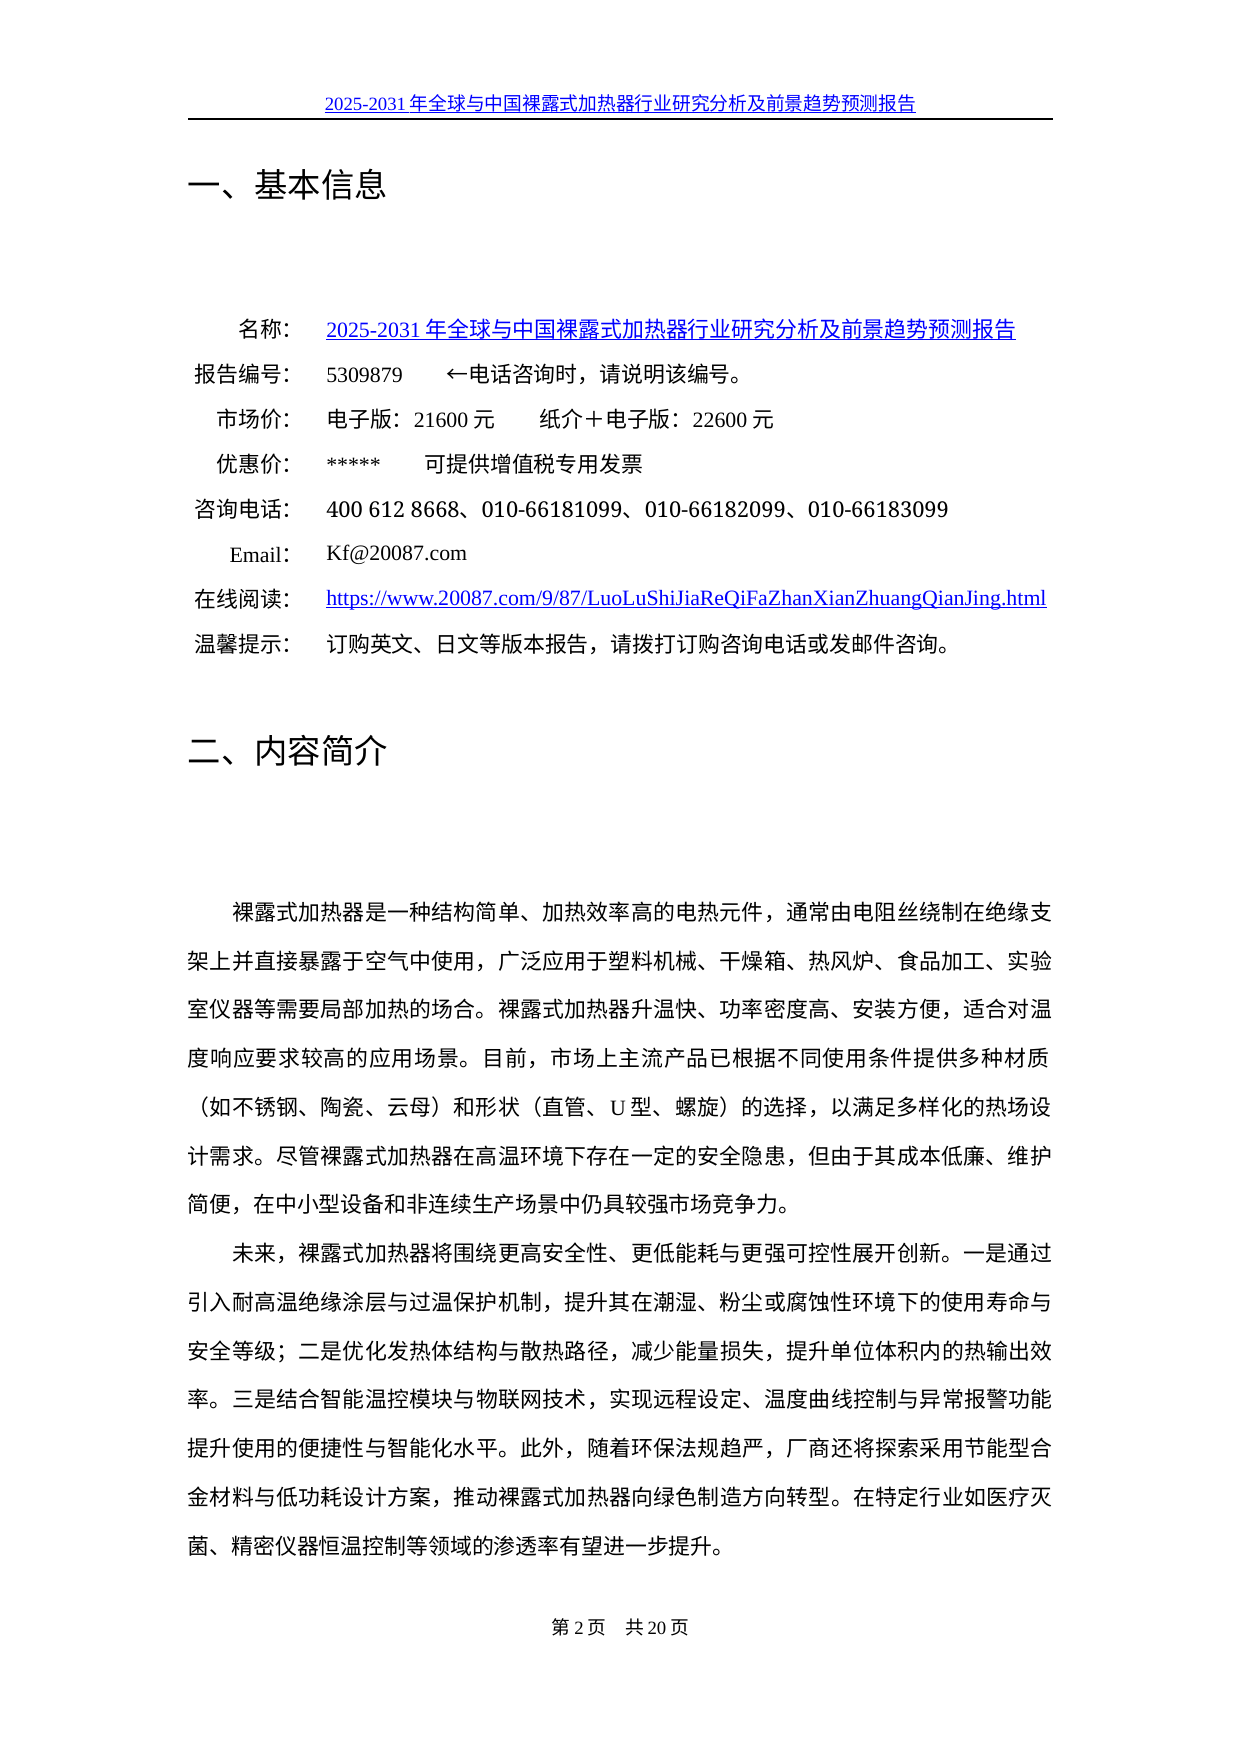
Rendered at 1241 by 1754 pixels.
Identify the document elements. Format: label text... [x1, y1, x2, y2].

table_cell 5309879 ←电话咨询时，请说明该编号。 [315, 357, 1073, 402]
table_cell 报告编号： [167, 357, 315, 402]
table_header 名称： [167, 312, 315, 357]
table_cell Email： [167, 537, 315, 582]
table_cell 咨询电话： [167, 492, 315, 537]
table_cell 订购英文、日文等版本报告，请拨打订购咨询电话或发邮件咨询。 [315, 627, 1073, 672]
table_cell 市场价： [167, 402, 315, 447]
table_cell [315, 582, 1073, 627]
table_header 2025-2031年全球与中国裸露式加热器行业研究分析及前景趋势预测报告 [315, 312, 1073, 357]
title 一、基本信息 [187, 150, 1053, 215]
table_cell 在线阅读： [167, 582, 315, 627]
table_cell 温馨提示： [167, 627, 315, 672]
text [187, 894, 1053, 1561]
table_cell ***** 可提供增值税专用发票 [315, 447, 1073, 492]
table_cell 优惠价： [167, 447, 315, 492]
table_cell Kf@20087.com [315, 537, 1073, 582]
table_cell 电子版：21600 元 纸介＋电子版：22600 元 [315, 402, 1073, 447]
table_cell 400 612 8668、010-66181099、010-66182099、010-66183099 [315, 492, 1073, 537]
title 二、内容简介 [187, 717, 1053, 782]
